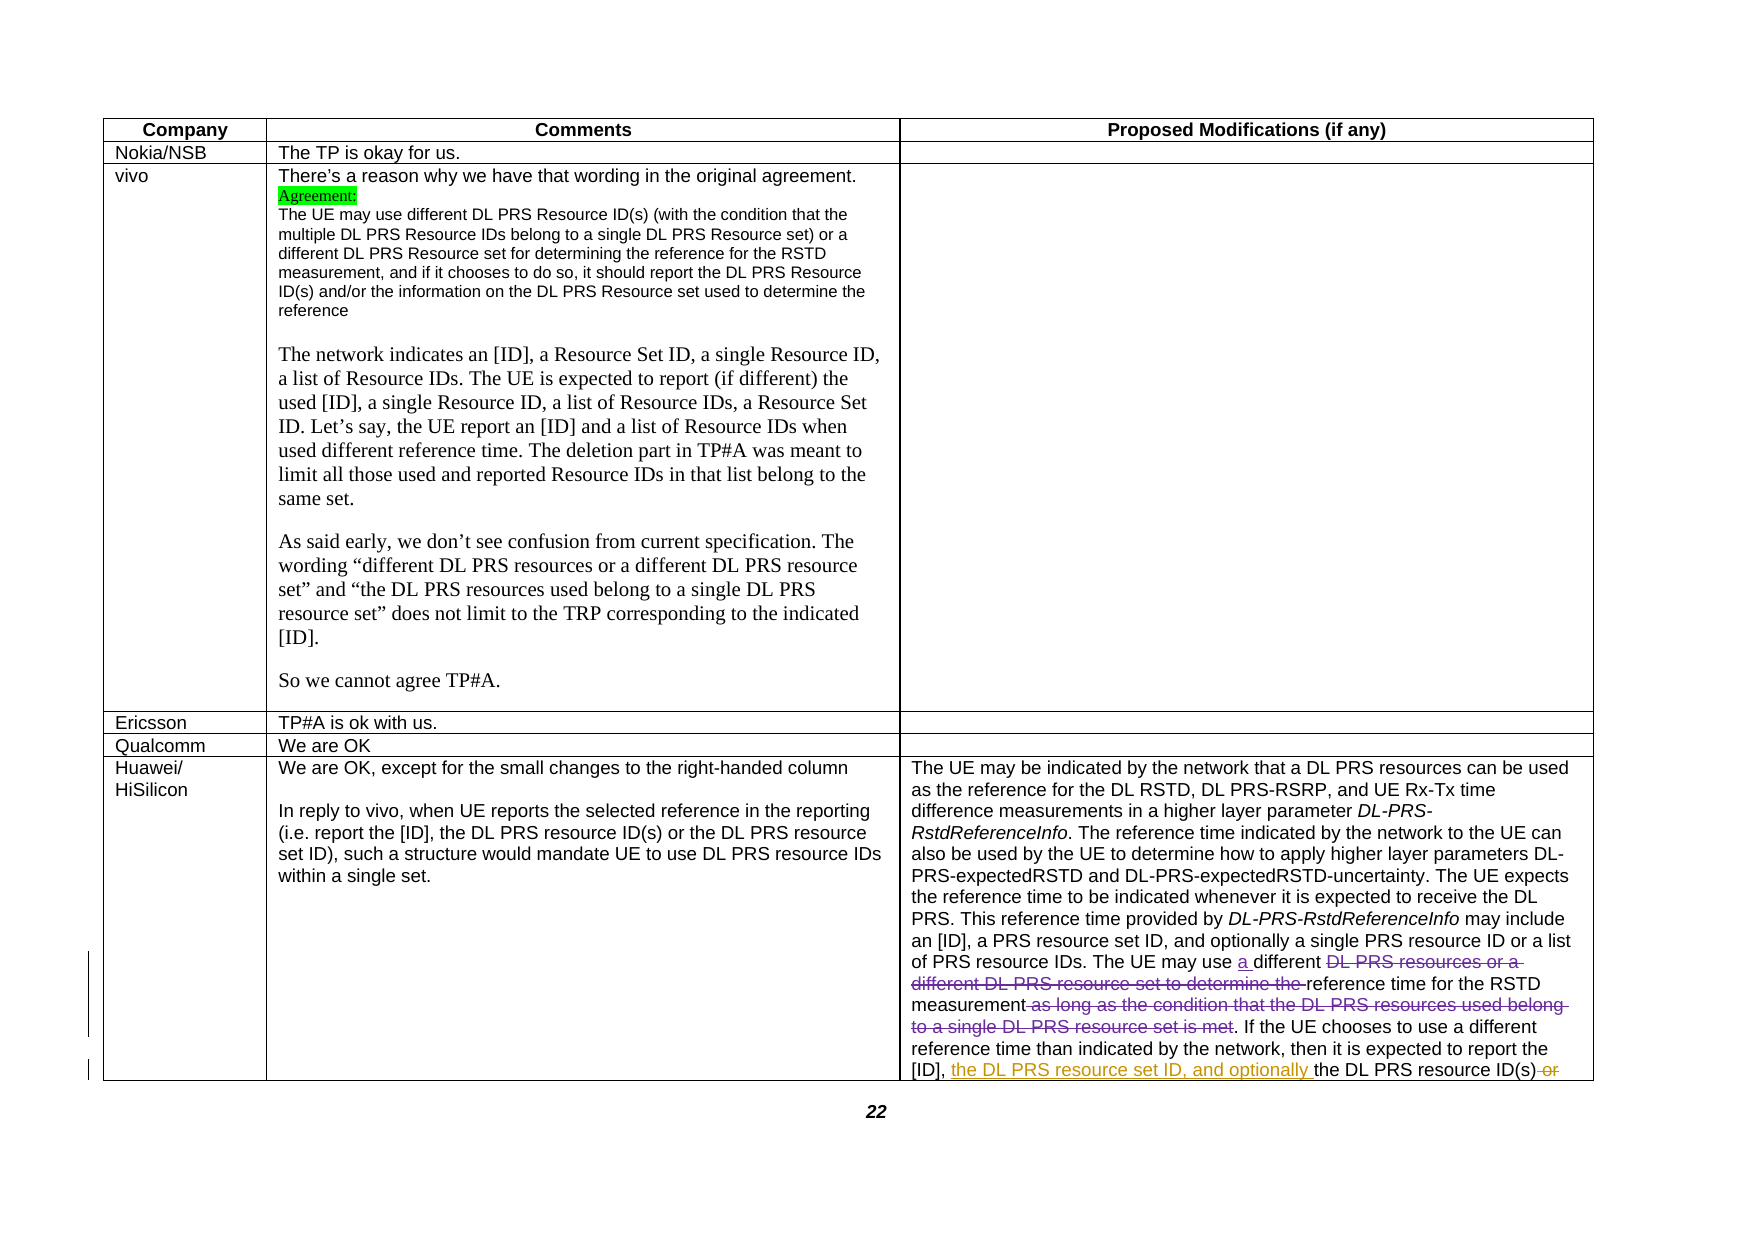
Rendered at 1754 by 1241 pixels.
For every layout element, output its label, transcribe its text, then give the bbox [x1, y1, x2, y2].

table_cell Huawei/HiSilicon [104, 757, 266, 1080]
table_header Company [104, 119, 266, 141]
table_cell The TP is okay for us. [267, 142, 899, 163]
table_cell We are OK [267, 734, 899, 756]
table_cell [901, 142, 1593, 163]
table_cell TP#A is ok with us. [267, 712, 899, 733]
table_header Comments [267, 119, 899, 141]
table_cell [267, 757, 899, 1080]
table_cell Nokia/NSB [104, 142, 266, 163]
table_cell [901, 734, 1593, 756]
table_cell Ericsson [104, 712, 266, 733]
table_cell vivo [104, 164, 266, 711]
table_cell Qualcomm [104, 734, 266, 756]
table_cell [901, 164, 1593, 711]
table_header Proposed Modifications (if any) [901, 119, 1593, 141]
table_cell [901, 712, 1593, 733]
table_cell There’s a reason why we have that wording in the original agreement. Agreement: The UE may use different DL PRS Resource ID(s) (with the condition that the multiple DL PRS Resource IDs belong to a single DL PRS Resource set) or a different DL PRS Resource set for determining the reference for the RSTD measurement, and if it chooses to do so, it should report the DL PRS Resource ID(s) and/or the information on the DL PRS Resource set used to determine the reference The network indicates an [ID], a Resource Set ID, a single Resource ID, a list of Resource IDs. The UE is expected to report (if different) the used [ID], a single Resource ID, a list of Resource IDs, a Resource Set ID. Let’s say, the UE report an [ID] and a list of Resource IDs when used different reference time. The deletion part in TP#A was meant to limit all those used and reported Resource IDs in that list belong to the same set. As said early, we don’t see confusion from current specification. The wording “different DL PRS resources or a different DL PRS resource set” and “the DL PRS resources used belong to a single DL PRS resource set” does not limit to the TRP corresponding to the indicated [ID]. So we cannot agree TP#A. [267, 164, 899, 711]
